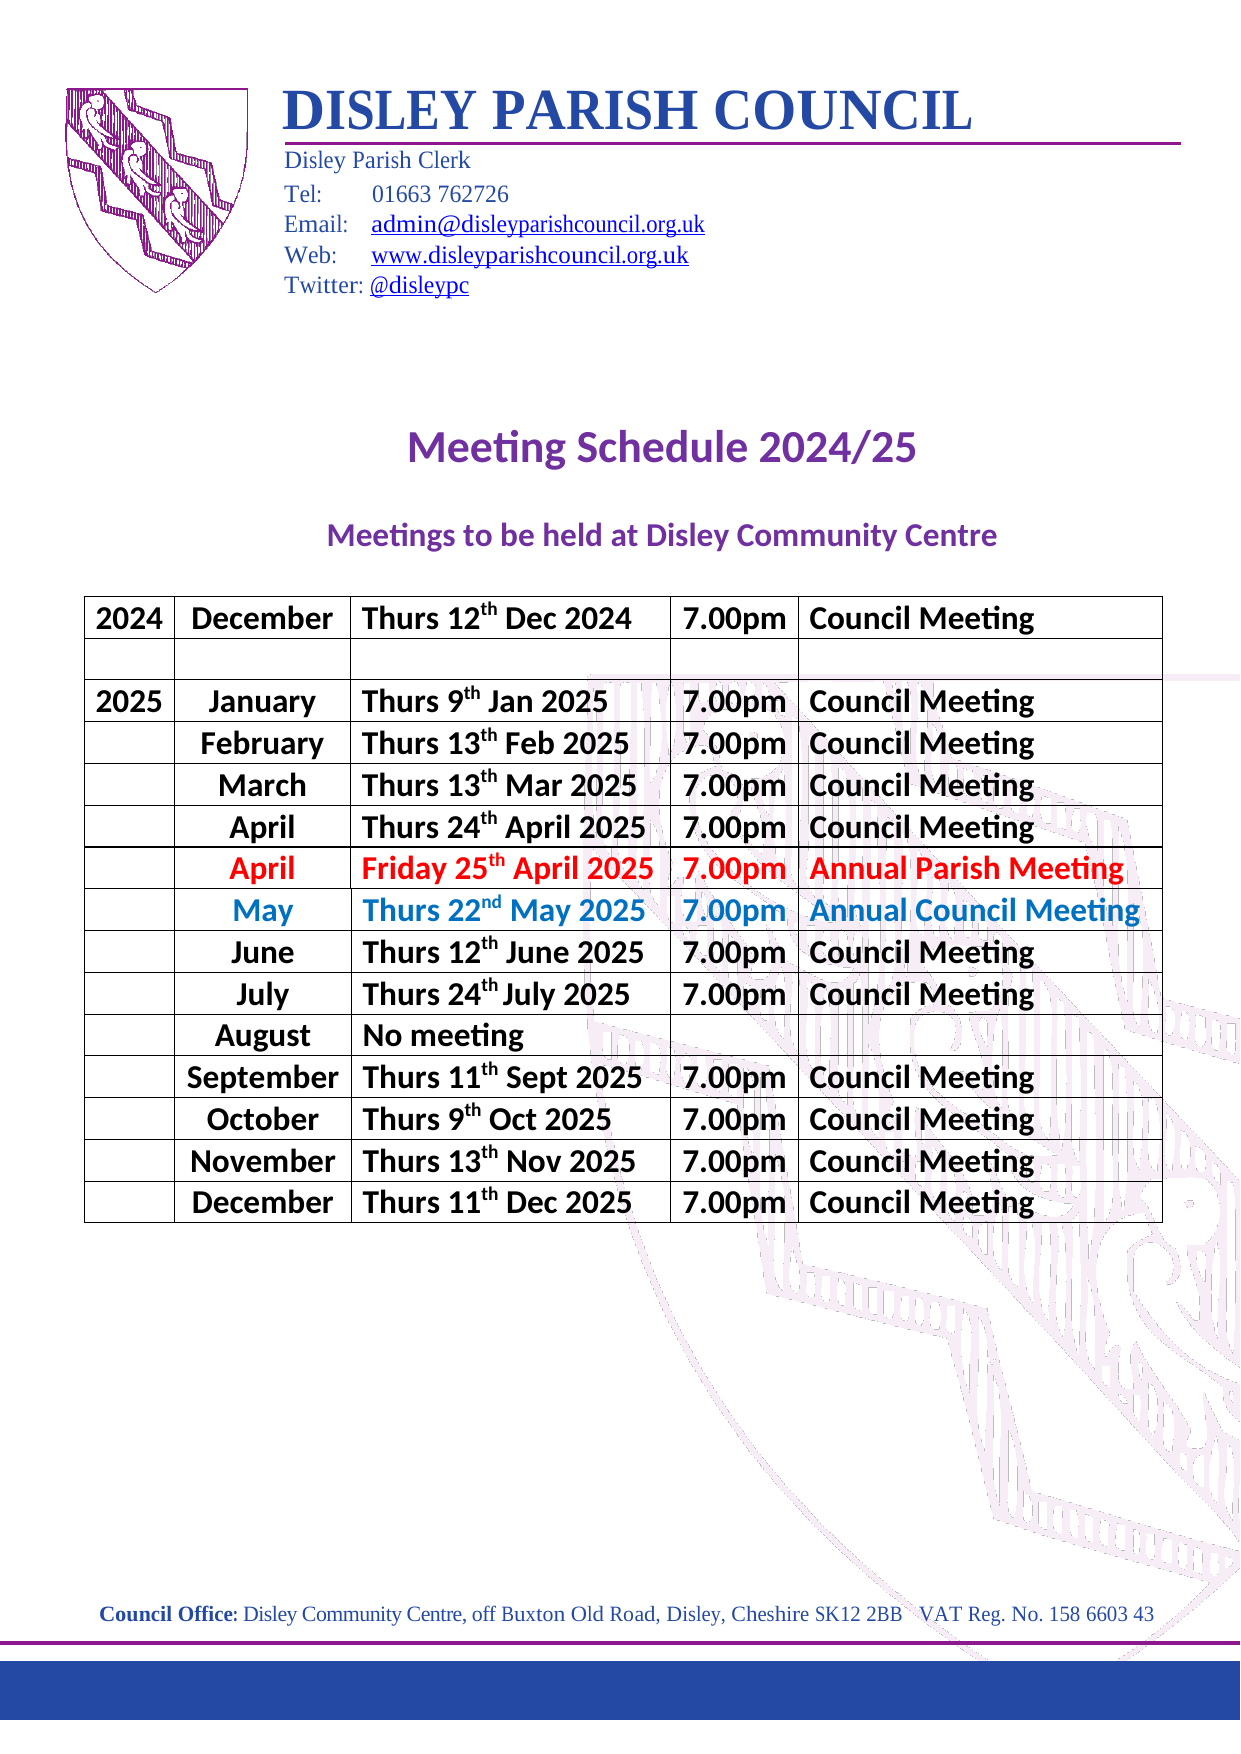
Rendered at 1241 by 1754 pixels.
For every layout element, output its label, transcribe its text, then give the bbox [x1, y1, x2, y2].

text Meetings to be held at Disley Community Centre [158, 514, 1167, 555]
table_cell Thurs 24th July 2025 [352, 973, 670, 1013]
table_cell Council Meeting [799, 1056, 1162, 1097]
table_cell [671, 639, 798, 679]
table_cell Annual Parish Meeting [799, 848, 1162, 888]
table_cell April [175, 806, 350, 846]
table_cell Annual Council Meeting [799, 889, 1162, 930]
table_cell August [175, 1015, 351, 1055]
table_cell 7.00pm [671, 973, 798, 1013]
table_cell Council Meeting [799, 764, 1162, 804]
table_cell 7.00pm [671, 722, 798, 763]
table_cell [85, 1015, 174, 1055]
table_cell [85, 973, 174, 1013]
text Meeting Schedule 2024/25 [158, 418, 1167, 473]
table_cell January [175, 680, 350, 721]
table_cell 7.00pm [671, 1056, 798, 1097]
table_cell 7.00pm [671, 764, 798, 804]
table_header 2024 [85, 597, 174, 637]
table_cell Thurs 11th Sept 2025 [352, 1056, 670, 1097]
table_cell [85, 764, 174, 804]
table_cell [85, 931, 174, 972]
table_cell Council Meeting [799, 806, 1162, 846]
picture [582, 674, 1241, 1709]
table_cell 7.00pm [671, 1140, 798, 1181]
table_cell [351, 639, 670, 679]
table_cell Thurs 9th Oct 2025 [352, 1098, 670, 1139]
table_cell 7.00pm [671, 931, 798, 972]
table_cell Council Meeting [799, 722, 1162, 763]
table_cell Thurs 24th April 2025 [351, 806, 670, 846]
table_cell February [175, 722, 350, 763]
table_cell [85, 1140, 174, 1181]
table_cell No meeting [352, 1015, 670, 1055]
table_cell [175, 639, 350, 679]
table_cell Thurs 12th June 2025 [352, 931, 670, 972]
table_cell [85, 1056, 174, 1097]
table_cell Thurs 11th Dec 2025 [352, 1182, 670, 1222]
table_cell June [175, 931, 351, 972]
table_cell [85, 848, 174, 888]
table_cell 7.00pm [671, 889, 798, 930]
table_cell [799, 639, 1162, 679]
table_cell 2025 [85, 680, 174, 721]
table_header Council Meeting [799, 597, 1162, 637]
table_cell September [175, 1056, 351, 1097]
table_header 7.00pm [671, 597, 798, 637]
table_header Thurs 12th Dec 2024 [351, 597, 670, 637]
table_cell [85, 1182, 174, 1222]
table_cell Thurs 13th Nov 2025 [352, 1140, 670, 1181]
table_cell Council Meeting [799, 1098, 1162, 1139]
table_cell [85, 639, 174, 679]
table_cell November [175, 1140, 351, 1181]
table_header December [175, 597, 350, 637]
table_cell 7.00pm [671, 1098, 798, 1139]
table_cell [671, 1015, 798, 1055]
table_cell [85, 806, 174, 846]
table_cell [85, 889, 174, 930]
table_cell 7.00pm [671, 1182, 798, 1222]
table_cell Thurs 22nd May 2025 [352, 889, 670, 930]
picture [65, 88, 249, 294]
table_cell March [175, 764, 350, 804]
table_cell Friday 25th April 2025 [351, 848, 670, 888]
table_cell October [175, 1098, 351, 1139]
table_cell Council Meeting [799, 973, 1162, 1013]
table_cell May [175, 889, 351, 930]
table_cell Thurs 9th Jan 2025 [351, 680, 670, 721]
table_cell [799, 1015, 1162, 1055]
table_cell 7.00pm [671, 848, 798, 888]
table_cell [85, 1098, 174, 1139]
table_cell [85, 722, 174, 763]
table_cell December [175, 1182, 351, 1222]
table_cell Council Meeting [799, 680, 1162, 721]
table_cell Council Meeting [799, 931, 1162, 972]
table_cell Thurs 13th Feb 2025 [351, 722, 670, 763]
table_cell Council Meeting [799, 1140, 1162, 1181]
table_cell 7.00pm [671, 680, 798, 721]
table_cell 7.00pm [671, 806, 798, 846]
table_cell Council Meeting [799, 1182, 1162, 1222]
table_cell April [175, 848, 350, 888]
table_cell Thurs 13th Mar 2025 [351, 764, 670, 804]
table_cell July [175, 973, 351, 1013]
